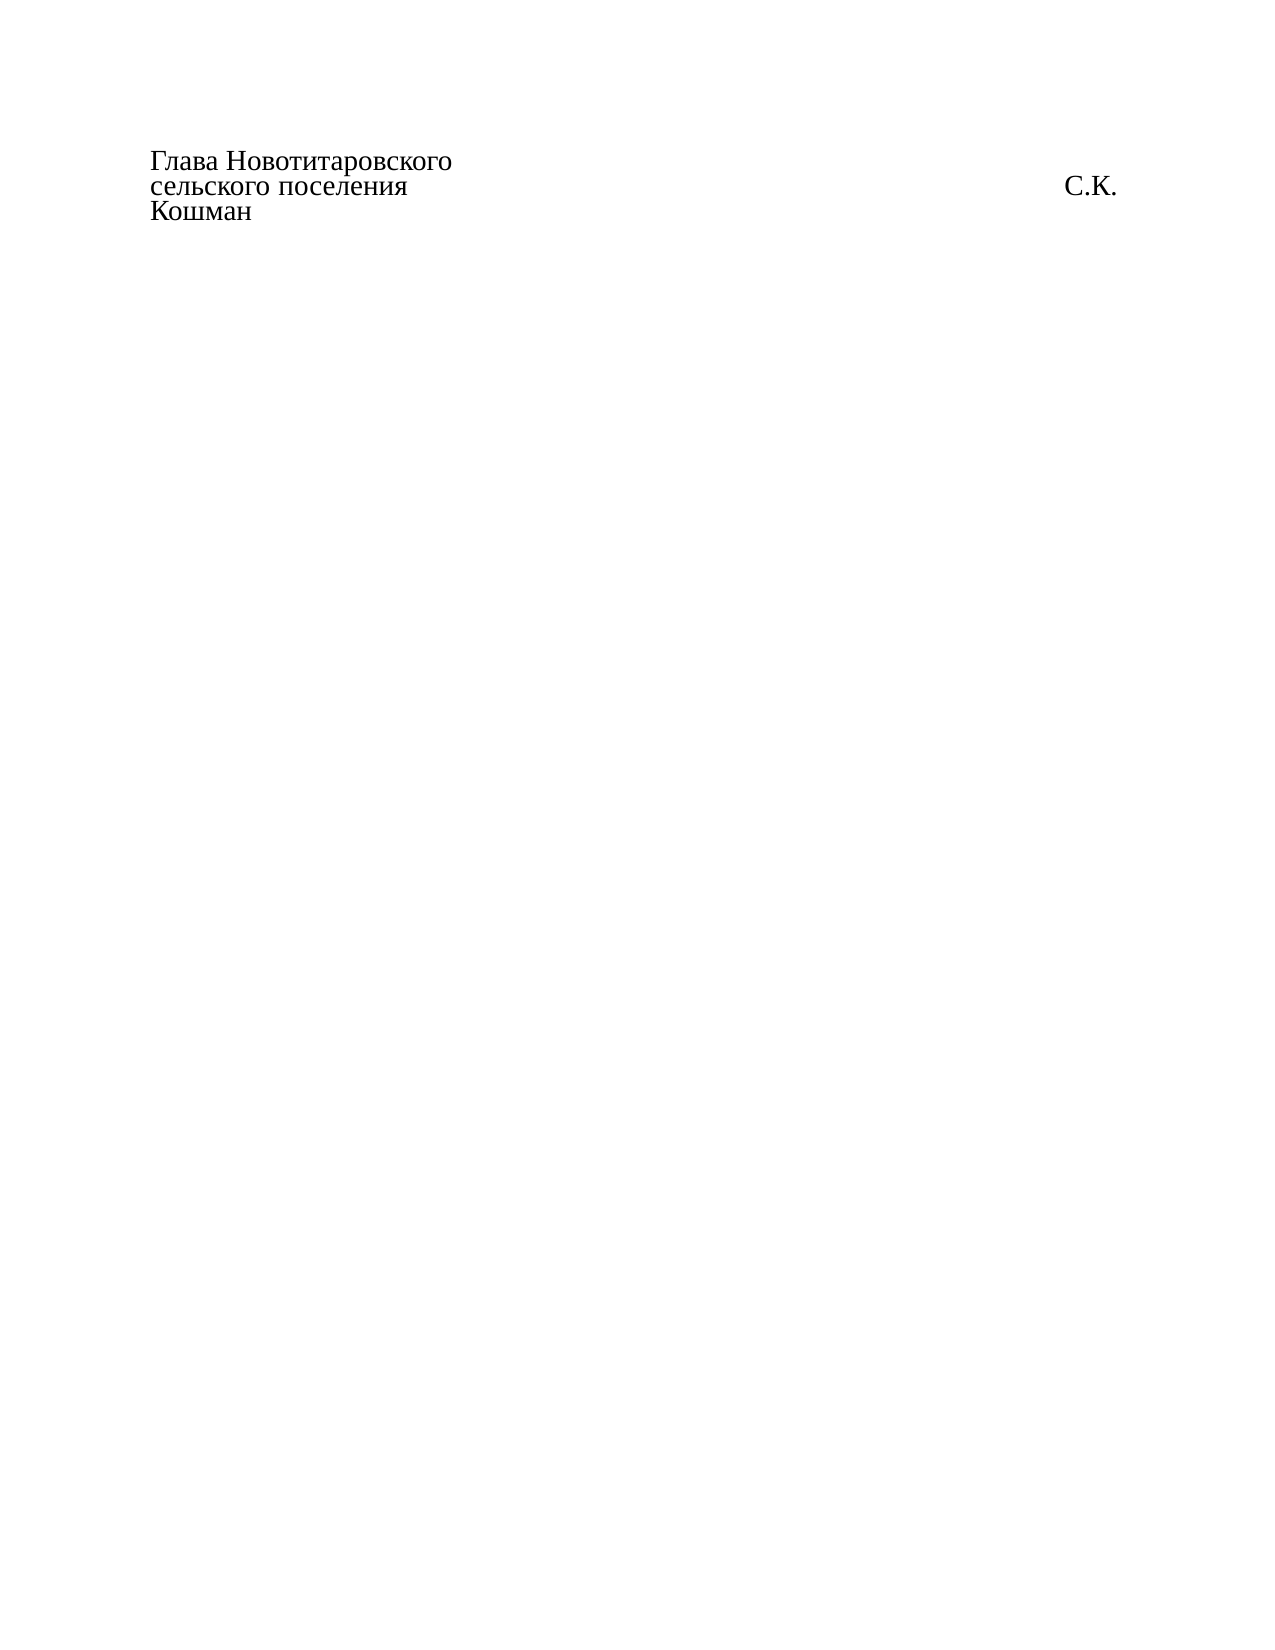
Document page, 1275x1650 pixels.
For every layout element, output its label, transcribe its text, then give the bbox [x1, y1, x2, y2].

text Глава Новотитаровского [150, 150, 1125, 175]
text сельского поселения С.К. Кошман [150, 175, 1125, 225]
